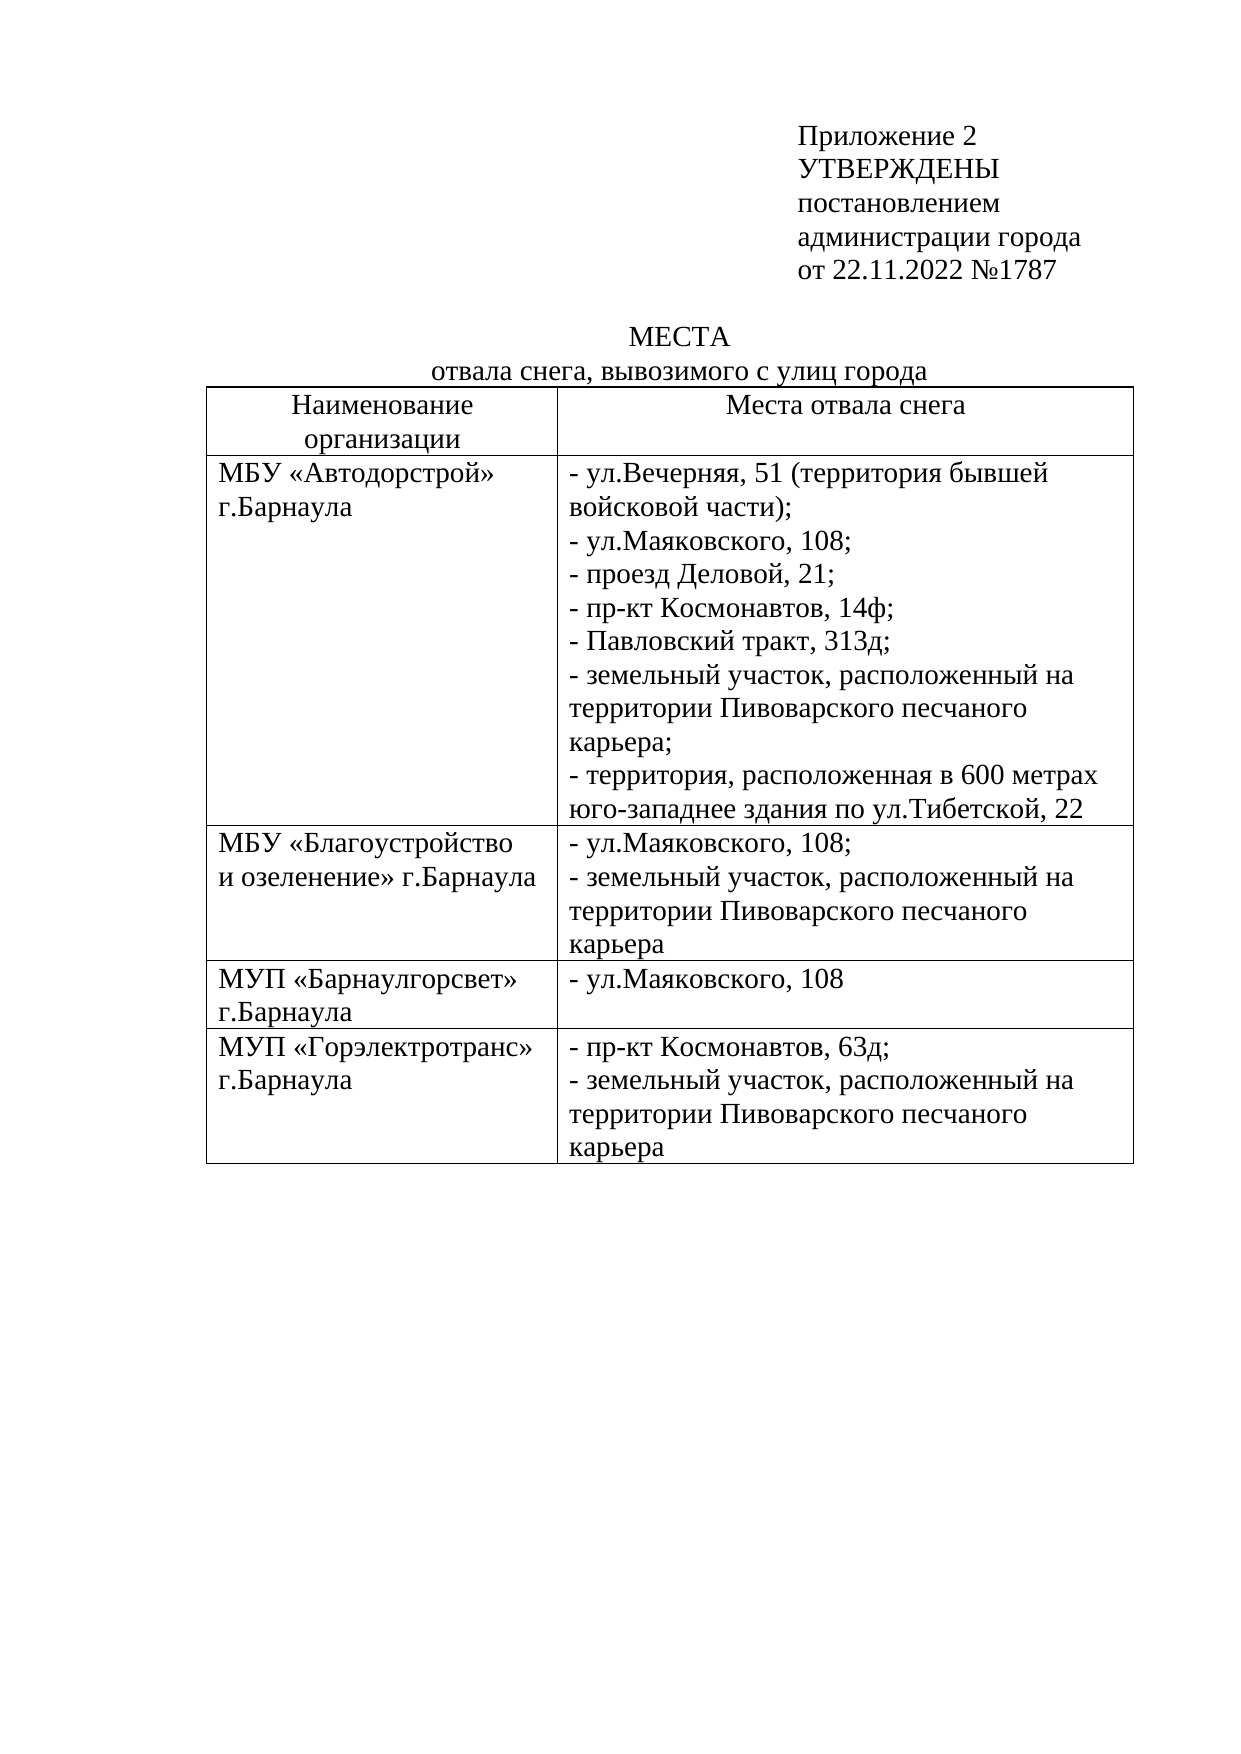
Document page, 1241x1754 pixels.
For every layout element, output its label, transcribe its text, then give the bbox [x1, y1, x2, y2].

text УТВЕРЖДЕНЫ [797, 152, 1122, 185]
table_cell МБУ «Автодорстрой» г.Барнаула [207, 456, 557, 824]
table_cell МУП «Горэлектротранс» г.Барнаула [207, 1029, 557, 1163]
table_cell - ул.Вечерняя, 51 (территория бывшей войсковой части); - ул.Маяковского, 108; - проезд Деловой, 21; - пр-кт Космонавтов, 14ф; - Павловский тракт, 313д; - земельный участок, расположенный на территории Пивоварского песчаного карьера; - территория, расположенная в 600 метрах юго-западнее здания по ул.Тибетской, 22 [558, 456, 1133, 824]
text отвала снега, вывозимого с улиц города [207, 353, 1152, 386]
text МЕСТА [207, 319, 1152, 353]
table_cell - пр-кт Космонавтов, 63д; - земельный участок, расположенный на территории Пивоварского песчаного карьера [558, 1029, 1133, 1163]
text администрации города [797, 219, 1122, 252]
table_header Места отвала снега [558, 388, 1133, 454]
table_cell МБУ «Благоустройство и озеленение» г.Барнаула [207, 826, 557, 960]
table_cell - ул.Маяковского, 108 [558, 961, 1133, 1028]
text от 22.11.2022 №1787 [797, 252, 1122, 286]
text постановлением [797, 185, 1122, 219]
table_cell - ул.Маяковского, 108; - земельный участок, расположенный на территории Пивоварского песчаного карьера [558, 826, 1133, 960]
table_header Наименование организации [207, 388, 557, 454]
table_cell МУП «Барнаулгорсвет» г.Барнаула [207, 961, 557, 1028]
text Приложение 2 [797, 118, 1122, 152]
